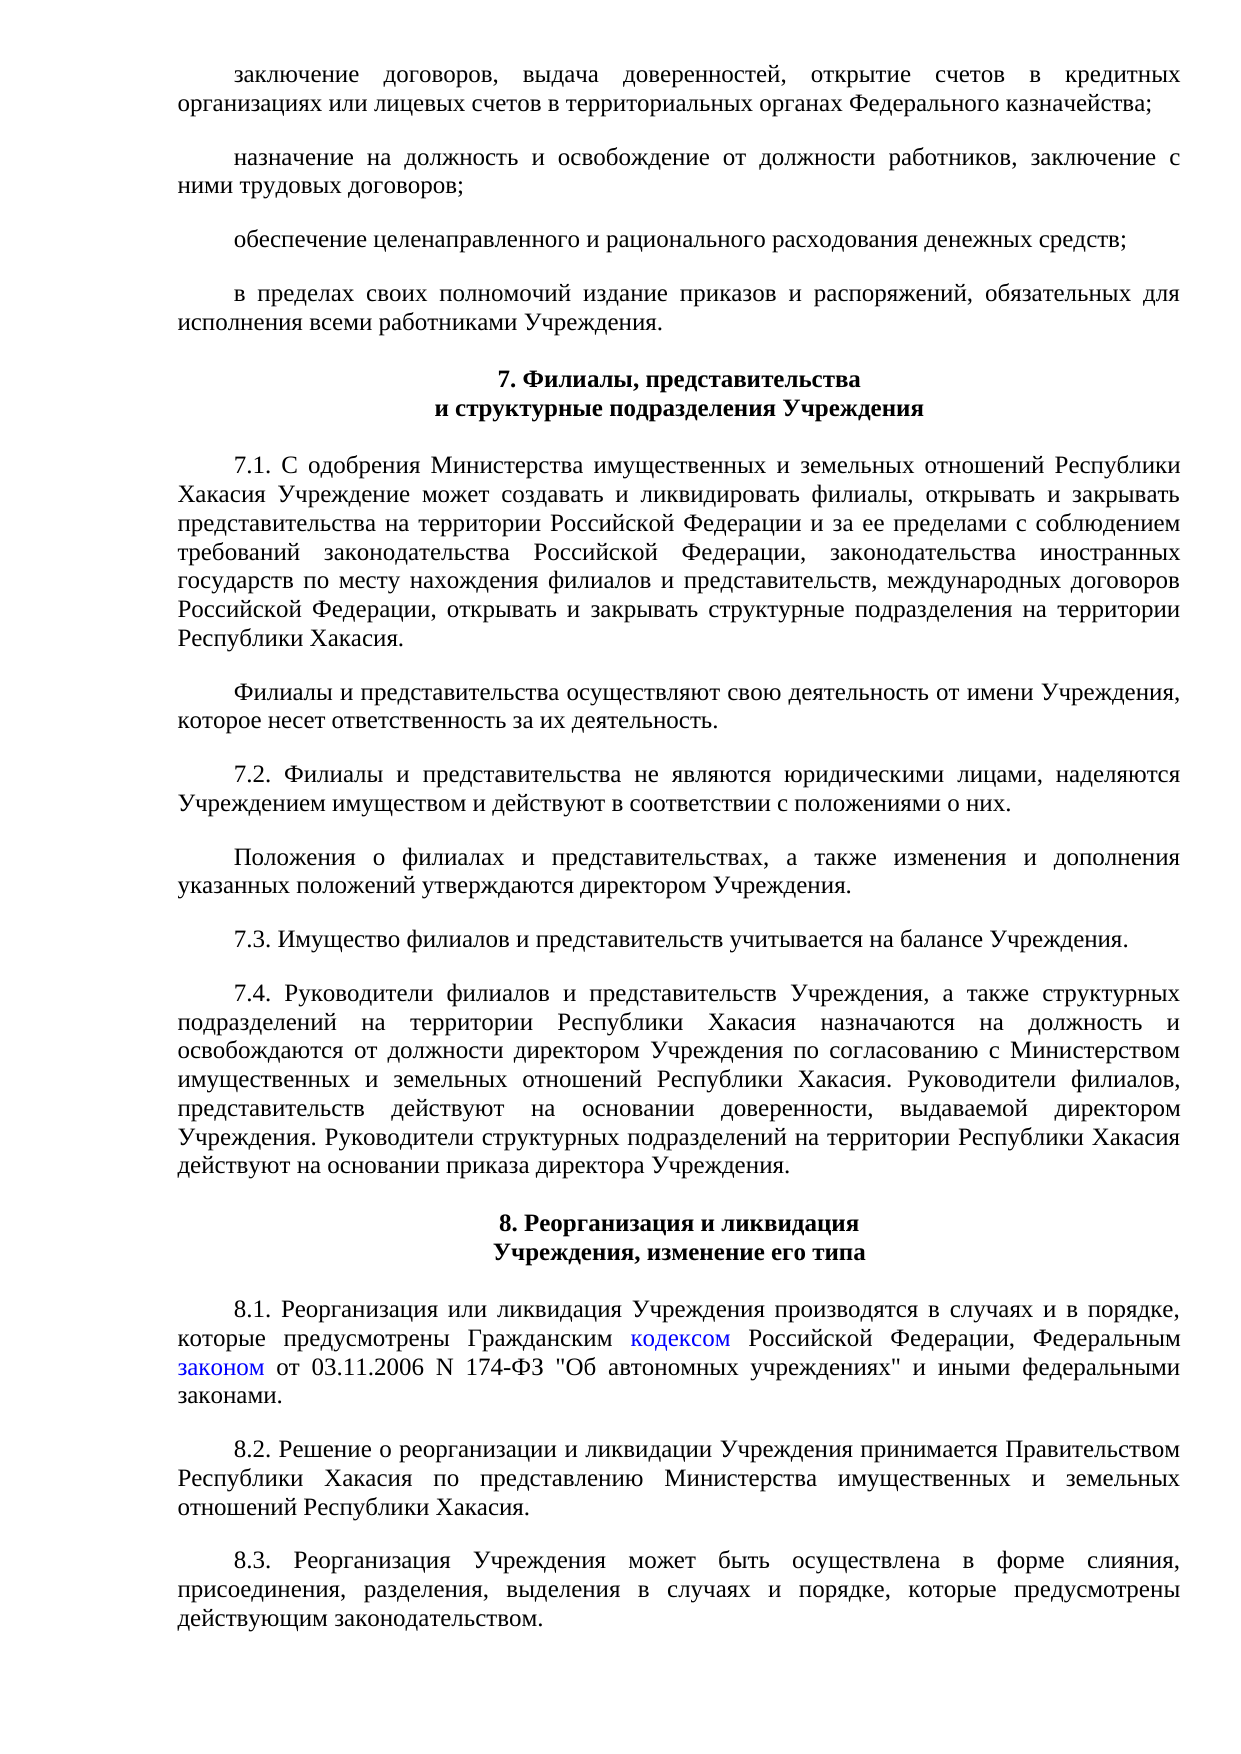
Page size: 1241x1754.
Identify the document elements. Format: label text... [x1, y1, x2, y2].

text Филиалы и представительства осуществляют свою деятельность от имени Учреждения, которое несет ответственность за их деятельность. [177, 677, 1181, 734]
text 7. Филиалы, представительства [177, 364, 1181, 393]
text 8.2. Решение о реорганизации и ликвидации Учреждения принимается Правительством Республики Хакасия по представлению Министерства имущественных и земельных отношений Республики Хакасия. [177, 1434, 1181, 1520]
text 7.4. Руководители филиалов и представительств Учреждения, а также структурных подразделений на территории Республики Хакасия назначаются на должность и освобождаются от должности директором Учреждения по согласованию с Министерством имущественных и земельных отношений Республики Хакасия. Руководители филиалов, представительств действуют на основании доверенности, выдаваемой директором Учреждения. Руководители структурных подразделений на территории Республики Хакасия действуют на основании приказа директора Учреждения. [177, 978, 1181, 1179]
text обеспечение целенаправленного и рационального расходования денежных средств; [177, 224, 1181, 253]
text 8.1. Реорганизация или ликвидация Учреждения производятся в случаях и в порядке, которые предусмотрены Гражданским кодексом Российской Федерации, Федеральным законом от 03.11.2006 N 174-ФЗ "Об автономных учреждениях" и иными федеральными законами. [177, 1294, 1181, 1409]
text Положения о филиалах и представительствах, а также изменения и дополнения указанных положений утверждаются директором Учреждения. [177, 842, 1181, 899]
text 8. Реорганизация и ликвидация [177, 1208, 1181, 1237]
text назначение на должность и освобождение от должности работников, заключение с ними трудовых договоров; [177, 142, 1181, 199]
text Учреждения, изменение его типа [177, 1237, 1181, 1265]
text 7.2. Филиалы и представительства не являются юридическими лицами, наделяются Учреждением имуществом и действуют в соответствии с положениями о них. [177, 759, 1181, 817]
text 7.1. С одобрения Министерства имущественных и земельных отношений Республики Хакасия Учреждение может создавать и ликвидировать филиалы, открывать и закрывать представительства на территории Российской Федерации и за ее пределами с соблюдением требований законодательства Российской Федерации, законодательства иностранных государств по месту нахождения филиалов и представительств, международных договоров Российской Федерации, открывать и закрывать структурные подразделения на территории Республики Хакасия. [177, 450, 1181, 652]
text заключение договоров, выдача доверенностей, открытие счетов в кредитных организациях или лицевых счетов в территориальных органах Федерального казначейства; [177, 59, 1181, 117]
text 8.3. Реорганизация Учреждения может быть осуществлена в форме слияния, присоединения, разделения, выделения в случаях и порядке, которые предусмотрены действующим законодательством. [177, 1545, 1181, 1632]
text и структурные подразделения Учреждения [177, 393, 1181, 422]
text 7.3. Имущество филиалов и представительств учитывается на балансе Учреждения. [177, 924, 1181, 953]
text в пределах своих полномочий издание приказов и распоряжений, обязательных для исполнения всеми работниками Учреждения. [177, 278, 1181, 335]
